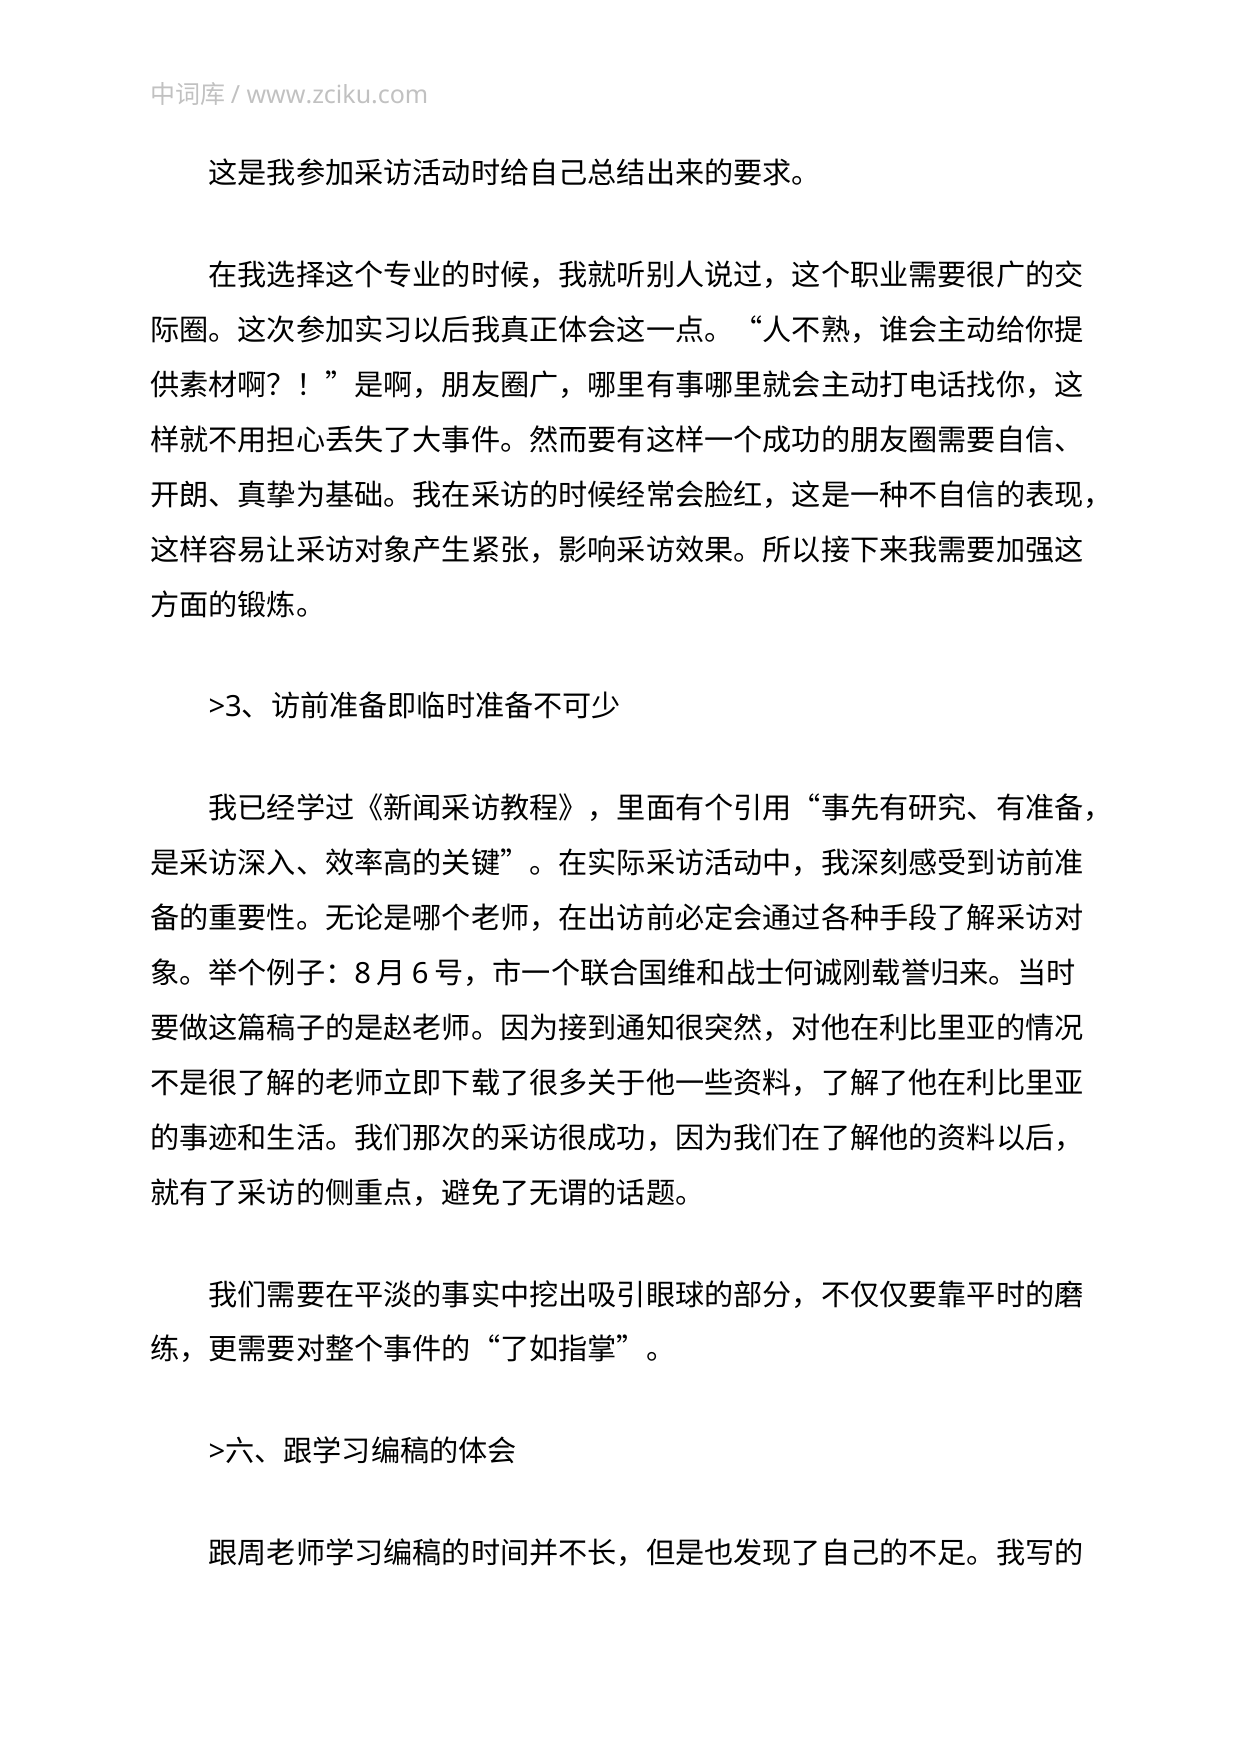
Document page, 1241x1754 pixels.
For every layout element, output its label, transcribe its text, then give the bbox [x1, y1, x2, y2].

text 这是我参加采访活动时给自己总结出来的要求。 [150, 150, 1090, 192]
text 我们需要在平淡的事实中挖出吸引眼球的部分，不仅仅要靠平时的磨练，更需要对整个事件的“了如指掌”。 [150, 1271, 1090, 1368]
text 在我选择这个专业的时候，我就听别人说过，这个职业需要很广的交际圈。这次参加实习以后我真正体会这一点。“人不熟，谁会主动给你提供素材啊？！”是啊，朋友圈广，哪里有事哪里就会主动打电话找你，这样就不用担心丢失了大事件。然而要有这样一个成功的朋友圈需要自信、开朗、真挚为基础。我在采访的时候经常会脸红，这是一种不自信的表现，这样容易让采访对象产生紧张，影响采访效果。所以接下来我需要加强这方面的锻炼。 [150, 252, 1090, 623]
text >六、跟学习编稿的体会 [150, 1428, 1090, 1470]
text 我已经学过《新闻采访教程》，里面有个引用“事先有研究、有准备，是采访深入、效率高的关键”。在实际采访活动中，我深刻感受到访前准备的重要性。无论是哪个老师，在出访前必定会通过各种手段了解采访对象。举个例子：8月6号，市一个联合国维和战士何诚刚载誉归来。当时要做这篇稿子的是赵老师。因为接到通知很突然，对他在利比里亚的情况不是很了解的老师立即下载了很多关于他一些资料，了解了他在利比里亚的事迹和生活。我们那次的采访很成功，因为我们在了解他的资料以后，就有了采访的侧重点，避免了无谓的话题。 [150, 785, 1090, 1212]
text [150, 1530, 1090, 1572]
text >3、访前准备即临时准备不可少 [150, 683, 1090, 725]
